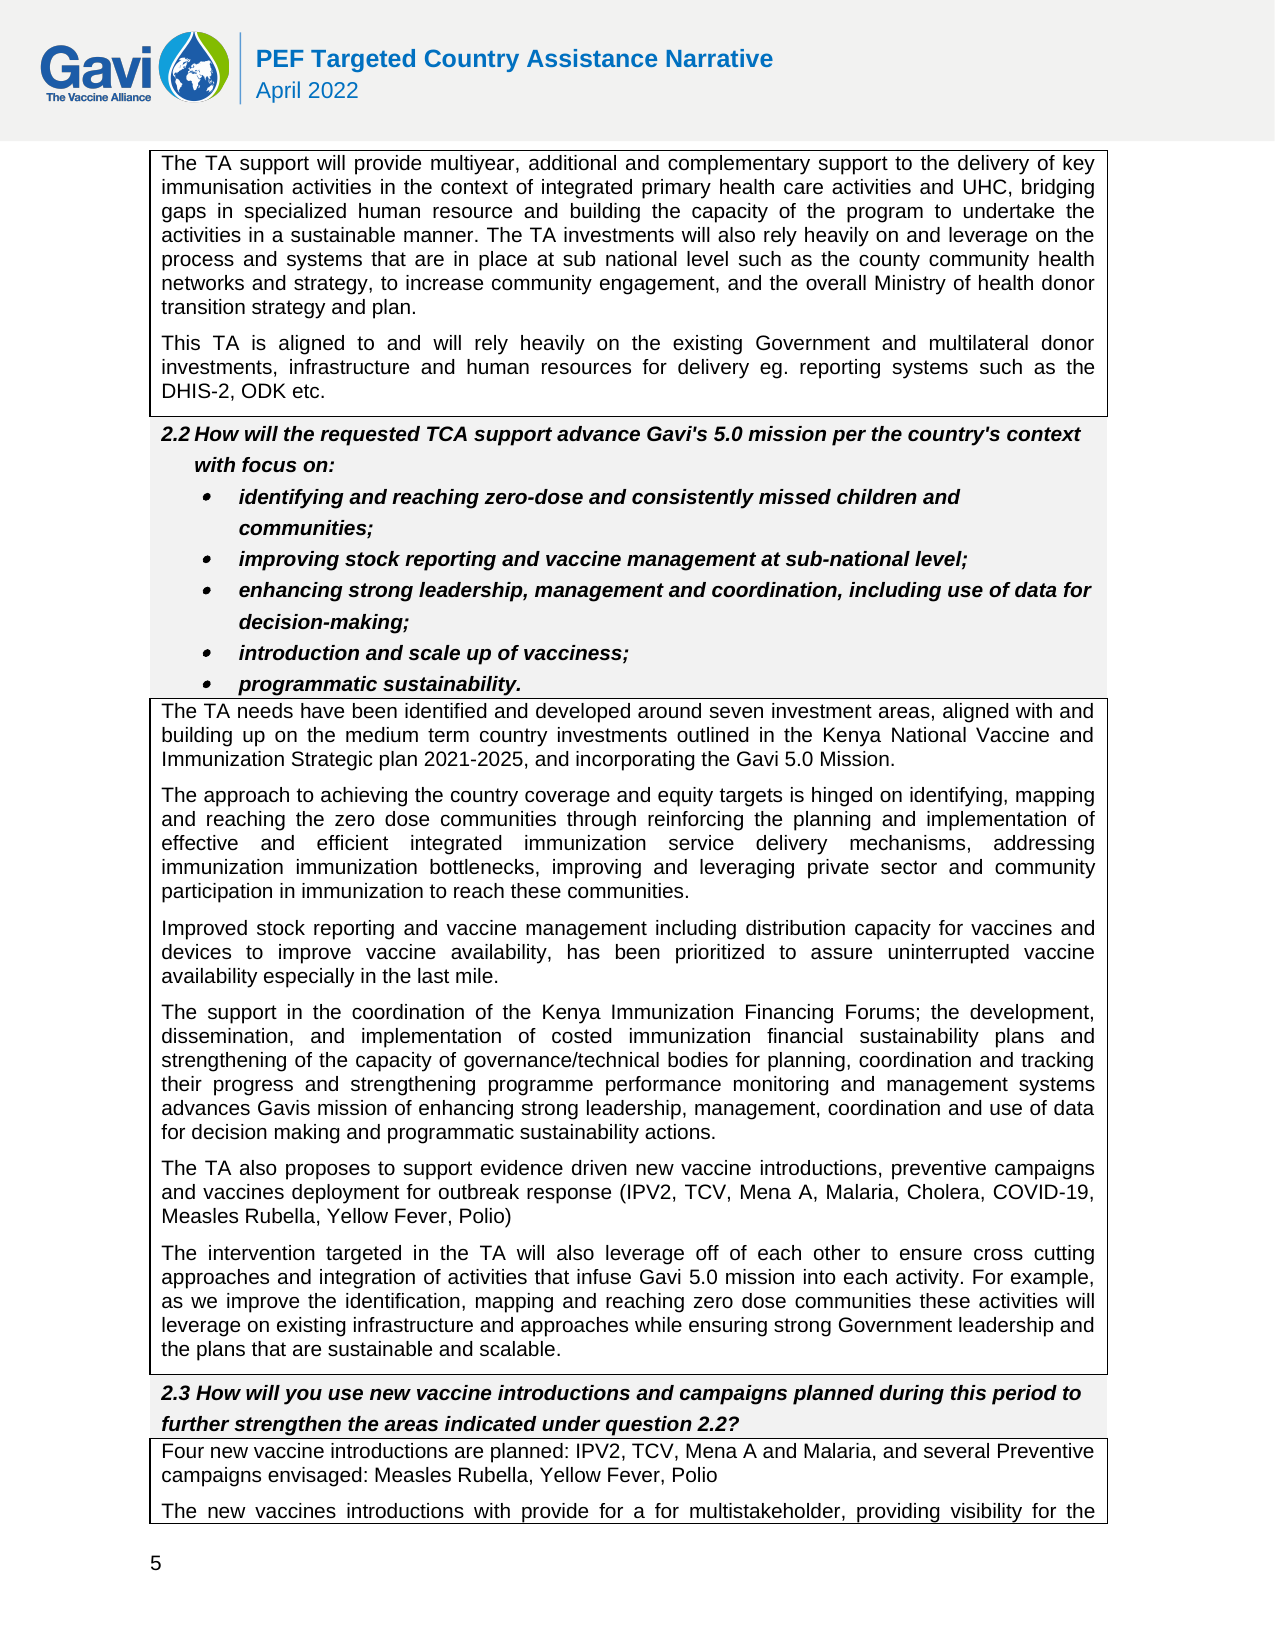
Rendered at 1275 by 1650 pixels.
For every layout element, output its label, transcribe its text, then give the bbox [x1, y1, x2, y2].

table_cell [151, 151, 1107, 416]
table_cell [151, 1439, 1107, 1523]
table_cell 2.3 How will you use new vaccine introductions and campaigns planned during this period to further strengthen the areas indicated under question 2.2? [150, 1375, 1107, 1438]
table_cell The TA needs have been identified and developed around seven investment areas, aligned with and building up on the medium term country investments outlined in the Kenya National Vaccine and Immunization Strategic plan 2021-2025, and incorporating the Gavi 5.0 Mission. The approach to achieving the country coverage and equity targets is hinged on identifying, mapping and reaching the zero dose communities through reinforcing the planning and implementation of effective and efficient integrated immunization service delivery mechanisms, addressing immunization immunization bottlenecks, improving and leveraging private sector and community participation in immunization to reach these communities. Improved stock reporting and vaccine management including distribution capacity for vaccines and devices to improve vaccine availability, has been prioritized to assure uninterrupted vaccine availability especially in the last mile. The support in the coordination of the Kenya Immunization Financing Forums; the development, dissemination, and implementation of costed immunization financial sustainability plans and strengthening of the capacity of governance/technical bodies for planning, coordination and tracking their progress and strengthening programme performance monitoring and management systems advances Gavis mission of enhancing strong leadership, management, coordination and use of data for decision making and programmatic sustainability actions. The TA also proposes to support evidence driven new vaccine introductions, preventive campaigns and vaccines deployment for outbreak response (IPV2, TCV, Mena A, Malaria, Cholera, COVID-19, Measles Rubella, Yellow Fever, Polio) The intervention targeted in the TA will also leverage off of each other to ensure cross cutting approaches and integration of activities that infuse Gavi 5.0 mission into each activity. For example, as we improve the identification, mapping and reaching zero dose communities these activities will leverage on existing infrastructure and approaches while ensuring strong Government leadership and the plans that are sustainable and scalable. [151, 699, 1107, 1374]
picture [37, 31, 232, 104]
table_cell How will the requested TCA support advance Gavi's 5.0 mission per the country's context with focus on: identifying and reaching zero-dose and consistently missed children and communities; improving stock reporting and vaccine management at sub-national level; enhancing strong leadership, management and coordination, including use of data for decision-making; introduction and scale up of vacciness; programmatic sustainability. [150, 417, 1107, 698]
